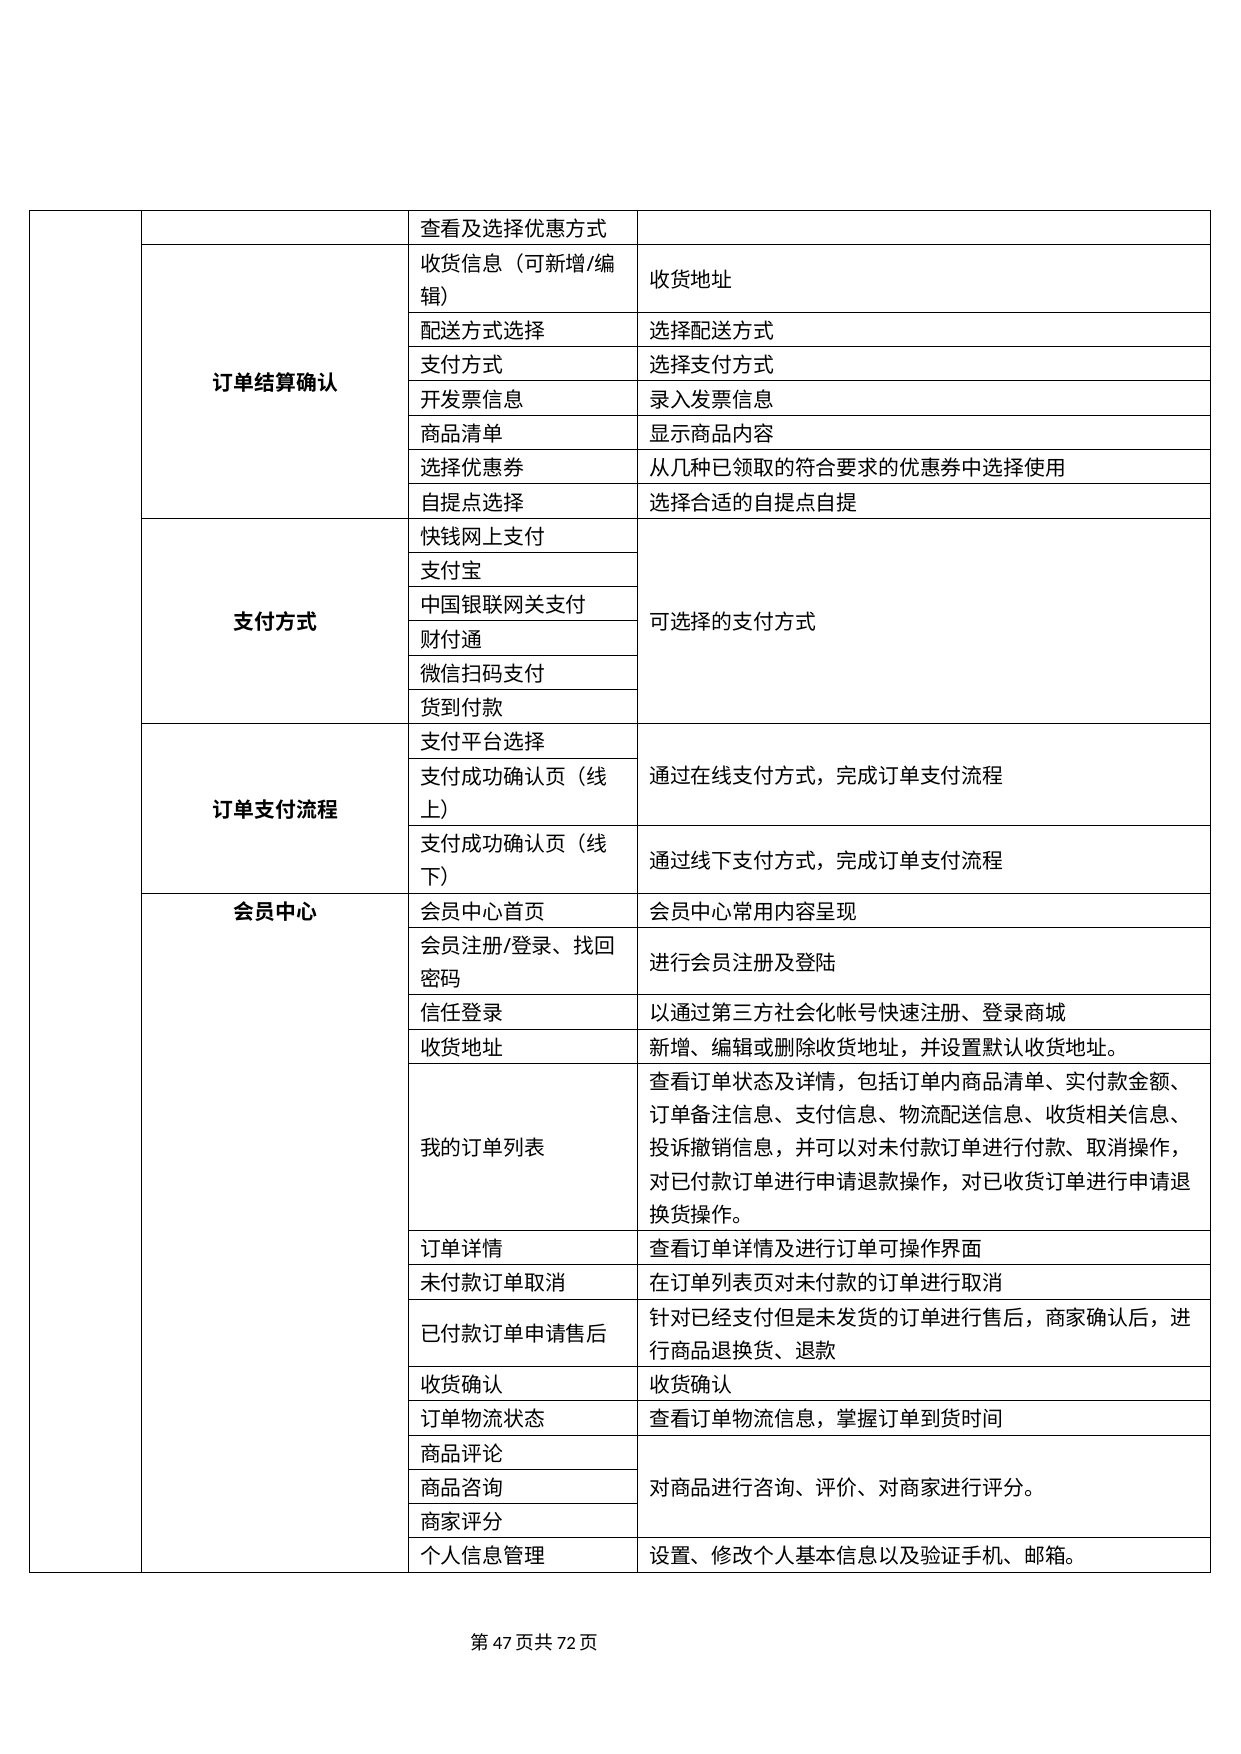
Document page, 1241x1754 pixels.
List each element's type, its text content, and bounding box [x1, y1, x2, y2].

table_cell 对商品进行咨询、评价、对商家进行评分。 [638, 1436, 1210, 1537]
table_cell 未付款订单取消 [409, 1265, 637, 1298]
table_cell 已付款订单申请售后 [409, 1300, 637, 1366]
table_cell 从几种已领取的符合要求的优惠券中选择使用 [638, 450, 1210, 483]
table_cell 选择优惠券 [409, 450, 637, 483]
table_cell 进行会员注册及登陆 [638, 928, 1210, 994]
table_cell 配送方式选择 [409, 313, 637, 346]
table_cell 开发票信息 [409, 381, 637, 415]
table_cell 商品清单 [409, 416, 637, 449]
table_cell 收货确认 [409, 1367, 637, 1400]
table_cell 可选择的支付方式 [638, 519, 1210, 723]
table_cell 在订单列表页对未付款的订单进行取消 [638, 1265, 1210, 1298]
table_cell 支付宝 [409, 553, 637, 586]
table_cell 订单结算确认 [142, 245, 408, 517]
table_cell 商品评论 [409, 1436, 637, 1469]
table_cell 订单详情 [409, 1231, 637, 1264]
table_cell 订单物流状态 [409, 1401, 637, 1434]
table_cell 商家评分 [409, 1504, 637, 1537]
table_cell 商品咨询 [409, 1470, 637, 1503]
table_cell 支付平台选择 [409, 724, 637, 757]
table_cell 查看及选择优惠方式 [409, 211, 637, 244]
table_cell 支付成功确认页（线上） [409, 759, 637, 825]
table_cell 会员中心 [142, 894, 408, 1572]
table_cell 快钱网上支付 [409, 519, 637, 552]
table_cell 中国银联网关支付 [409, 587, 637, 620]
table_cell 个人信息管理 [409, 1538, 637, 1572]
table_cell 通过线下支付方式，完成订单支付流程 [638, 826, 1210, 892]
table_cell 会员中心首页 [409, 894, 637, 927]
table_cell 查看订单状态及详情，包括订单内商品清单、实付款金额、订单备注信息、支付信息、物流配送信息、收货相关信息、投诉撤销信息，并可以对未付款订单进行付款、取消操作，对已付款订单进行申请退款操作，对已收货订单进行申请退换货操作。 [638, 1064, 1210, 1230]
table_cell 收货地址 [638, 245, 1210, 312]
table_cell 会员中心常用内容呈现 [638, 894, 1210, 927]
table_cell 收货信息（可新增/编辑） [409, 245, 637, 312]
table_cell 收货确认 [638, 1367, 1210, 1400]
table_cell 支付方式 [142, 519, 408, 723]
table_cell 支付方式 [409, 347, 637, 380]
table_cell 选择合适的自提点自提 [638, 484, 1210, 517]
table_cell 选择支付方式 [638, 347, 1210, 380]
table_cell 信任登录 [409, 995, 637, 1028]
table_cell 会员注册/登录、找回密码 [409, 928, 637, 994]
table_cell 选择配送方式 [638, 313, 1210, 346]
table_cell 录入发票信息 [638, 381, 1210, 415]
table_cell 订单支付流程 [142, 724, 408, 892]
table_cell 自提点选择 [409, 484, 637, 517]
table_cell 查看订单物流信息，掌握订单到货时间 [638, 1401, 1210, 1434]
table_cell 收货地址 [409, 1030, 637, 1063]
table_cell 货到付款 [409, 690, 637, 723]
table_cell 针对已经支付但是未发货的订单进行售后，商家确认后，进行商品退换货、退款 [638, 1300, 1210, 1366]
table_cell 我的订单列表 [409, 1064, 637, 1230]
table_cell 财付通 [409, 621, 637, 654]
table_cell 设置、修改个人基本信息以及验证手机、邮箱。 [638, 1538, 1210, 1572]
table_cell 查看订单详情及进行订单可操作界面 [638, 1231, 1210, 1264]
table_cell 微信扫码支付 [409, 656, 637, 689]
table_cell 显示商品内容 [638, 416, 1210, 449]
table_cell 以通过第三方社会化帐号快速注册、登录商城 [638, 995, 1210, 1028]
table_cell 通过在线支付方式，完成订单支付流程 [638, 724, 1210, 825]
table_cell 新增、编辑或删除收货地址，并设置默认收货地址。 [638, 1030, 1210, 1063]
table_cell 支付成功确认页（线下） [409, 826, 637, 892]
